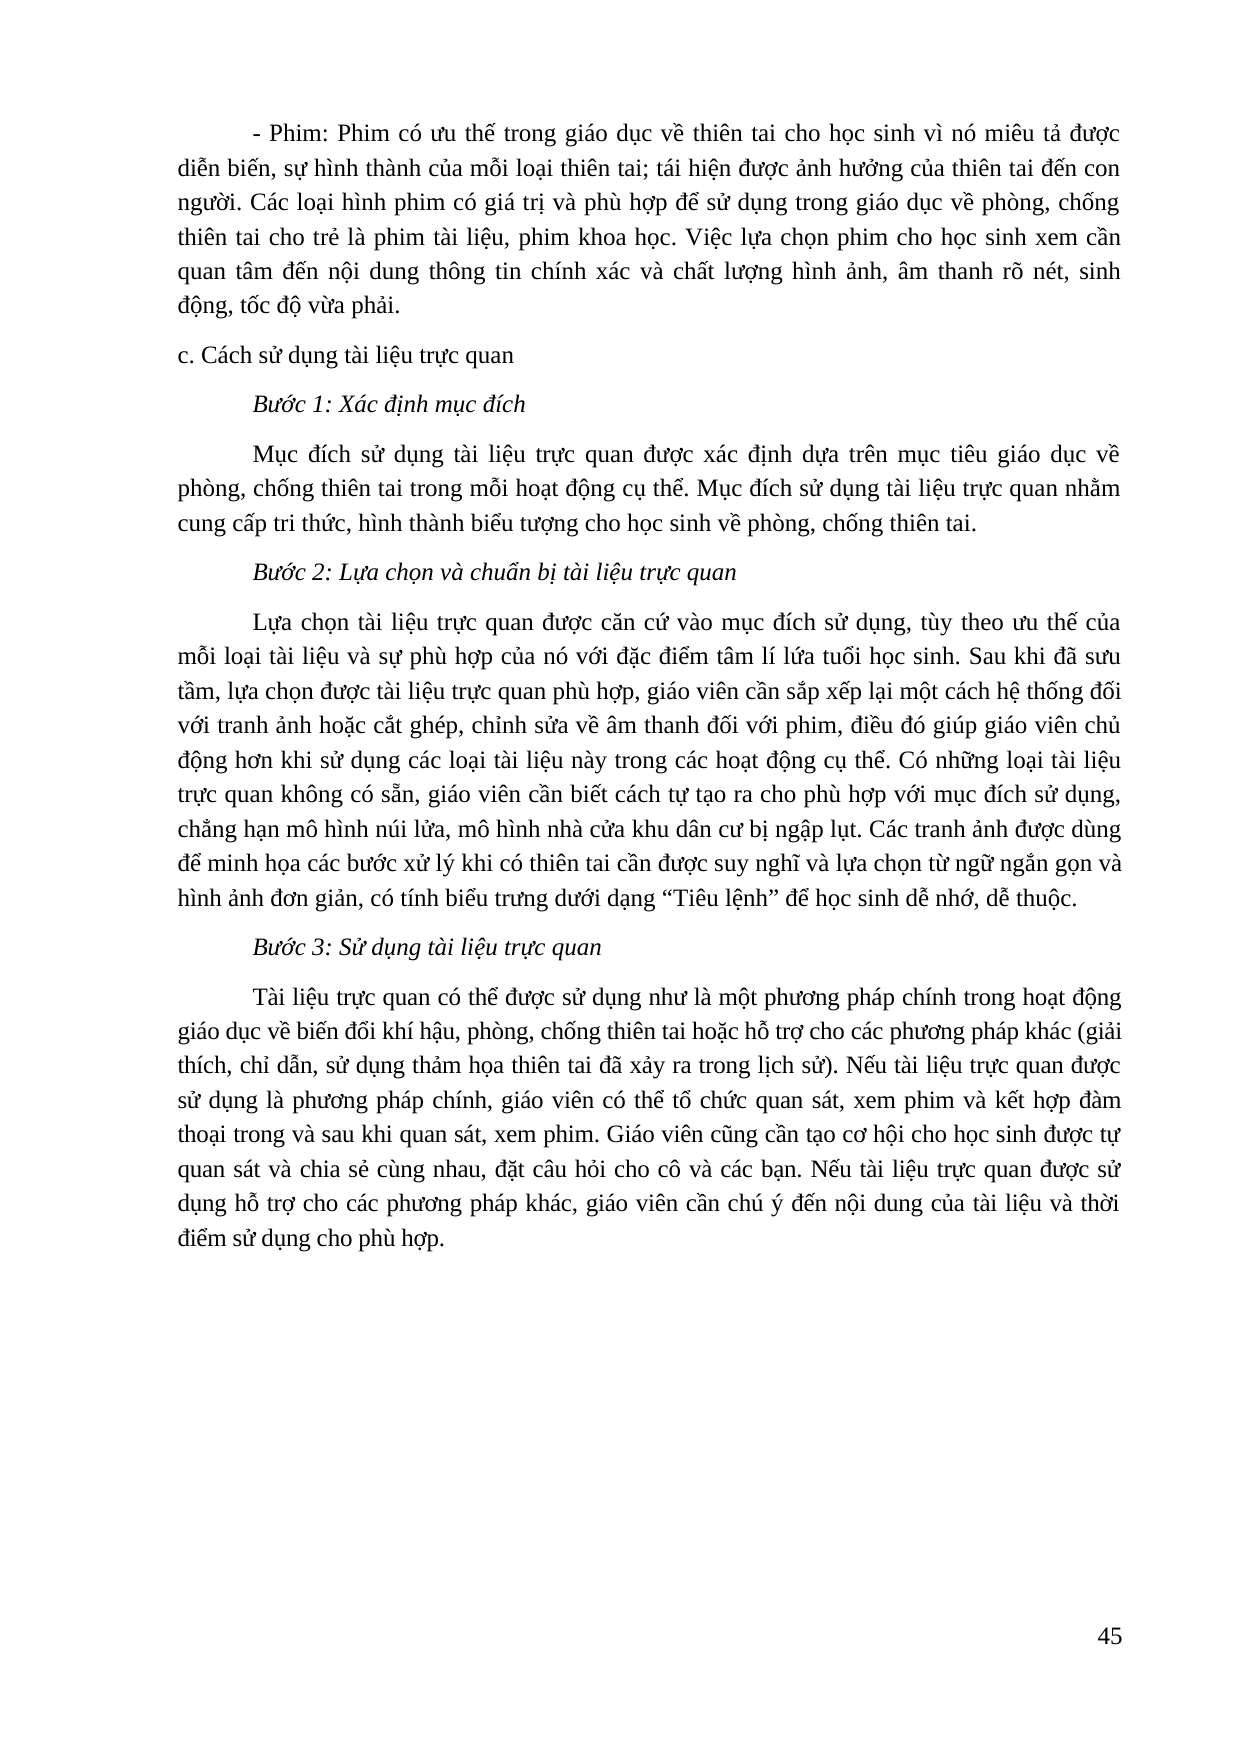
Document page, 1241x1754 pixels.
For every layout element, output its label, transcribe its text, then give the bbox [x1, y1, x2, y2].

text Tài liệu trực quan có thể được sử dụng như là một phương pháp chính trong hoạt động giáo dục về biến đổi khí hậu, phòng, chống thiên tai hoặc hỗ trợ cho các phương pháp khác (giải thích, chỉ dẫn, sử dụng thảm họa thiên tai đã xảy ra trong lịch sử). Nếu tài liệu trực quan được sử dụng là phương pháp chính, giáo viên có thể tổ chức quan sát, xem phim và kết hợp đàm thoại trong và sau khi quan sát, xem phim. Giáo viên cũng cần tạo cơ hội cho học sinh được tự quan sát và chia sẻ cùng nhau, đặt câu hỏi cho cô và các bạn. Nếu tài liệu trực quan được sử dụng hỗ trợ cho các phương pháp khác, giáo viên cần chú ý đến nội dung của tài liệu và thời điểm sử dụng cho phù hợp. [177, 982, 1122, 1252]
text Bước 2: Lựa chọn và chuẩn bị tài liệu trực quan [177, 557, 1122, 586]
text Lựa chọn tài liệu trực quan được căn cứ vào mục đích sử dụng, tùy theo ưu thế của mỗi loại tài liệu và sự phù hợp của nó với đặc điểm tâm lí lứa tuổi học sinh. Sau khi đã sưu tầm, lựa chọn được tài liệu trực quan phù hợp, giáo viên cần sắp xếp lại một cách hệ thống đối với tranh ảnh hoặc cắt ghép, chỉnh sửa về âm thanh đối với phim, điều đó giúp giáo viên chủ động hơn khi sử dụng các loại tài liệu này trong các hoạt động cụ thể. Có những loại tài liệu trực quan không có sẵn, giáo viên cần biết cách tự tạo ra cho phù hợp với mục đích sử dụng, chẳng hạn mô hình núi lửa, mô hình nhà cửa khu dân cư bị ngập lụt. Các tranh ảnh được dùng để minh họa các bước xử lý khi có thiên tai cần được suy nghĩ và lựa chọn từ ngữ ngắn gọn và hình ảnh đơn giản, có tính biểu trưng dưới dạng “Tiêu lệnh” để học sinh dễ nhớ, dễ thuộc. [177, 607, 1122, 911]
text Bước 3: Sử dụng tài liệu trực quan [177, 932, 1122, 961]
text Bước 1: Xác định mục đích [177, 389, 1122, 418]
text c. Cách sử dụng tài liệu trực quan [177, 340, 1122, 369]
text - Phim: Phim có ưu thế trong giáo dục về thiên tai cho học sinh vì nó miêu tả được diễn biến, sự hình thành của mỗi loại thiên tai; tái hiện được ảnh hưởng của thiên tai đến con người. Các loại hình phim có giá trị và phù hợp để sử dụng trong giáo dục về phòng, chống thiên tai cho trẻ là phim tài liệu, phim khoa học. Việc lựa chọn phim cho học sinh xem cần quan tâm đến nội dung thông tin chính xác và chất lượng hình ảnh, âm thanh rõ nét, sinh động, tốc độ vừa phải. [177, 118, 1122, 319]
text Mục đích sử dụng tài liệu trực quan được xác định dựa trên mục tiêu giáo dục về phòng, chống thiên tai trong mỗi hoạt động cụ thể. Mục đích sử dụng tài liệu trực quan nhằm cung cấp tri thức, hình thành biểu tượng cho học sinh về phòng, chống thiên tai. [177, 439, 1122, 537]
